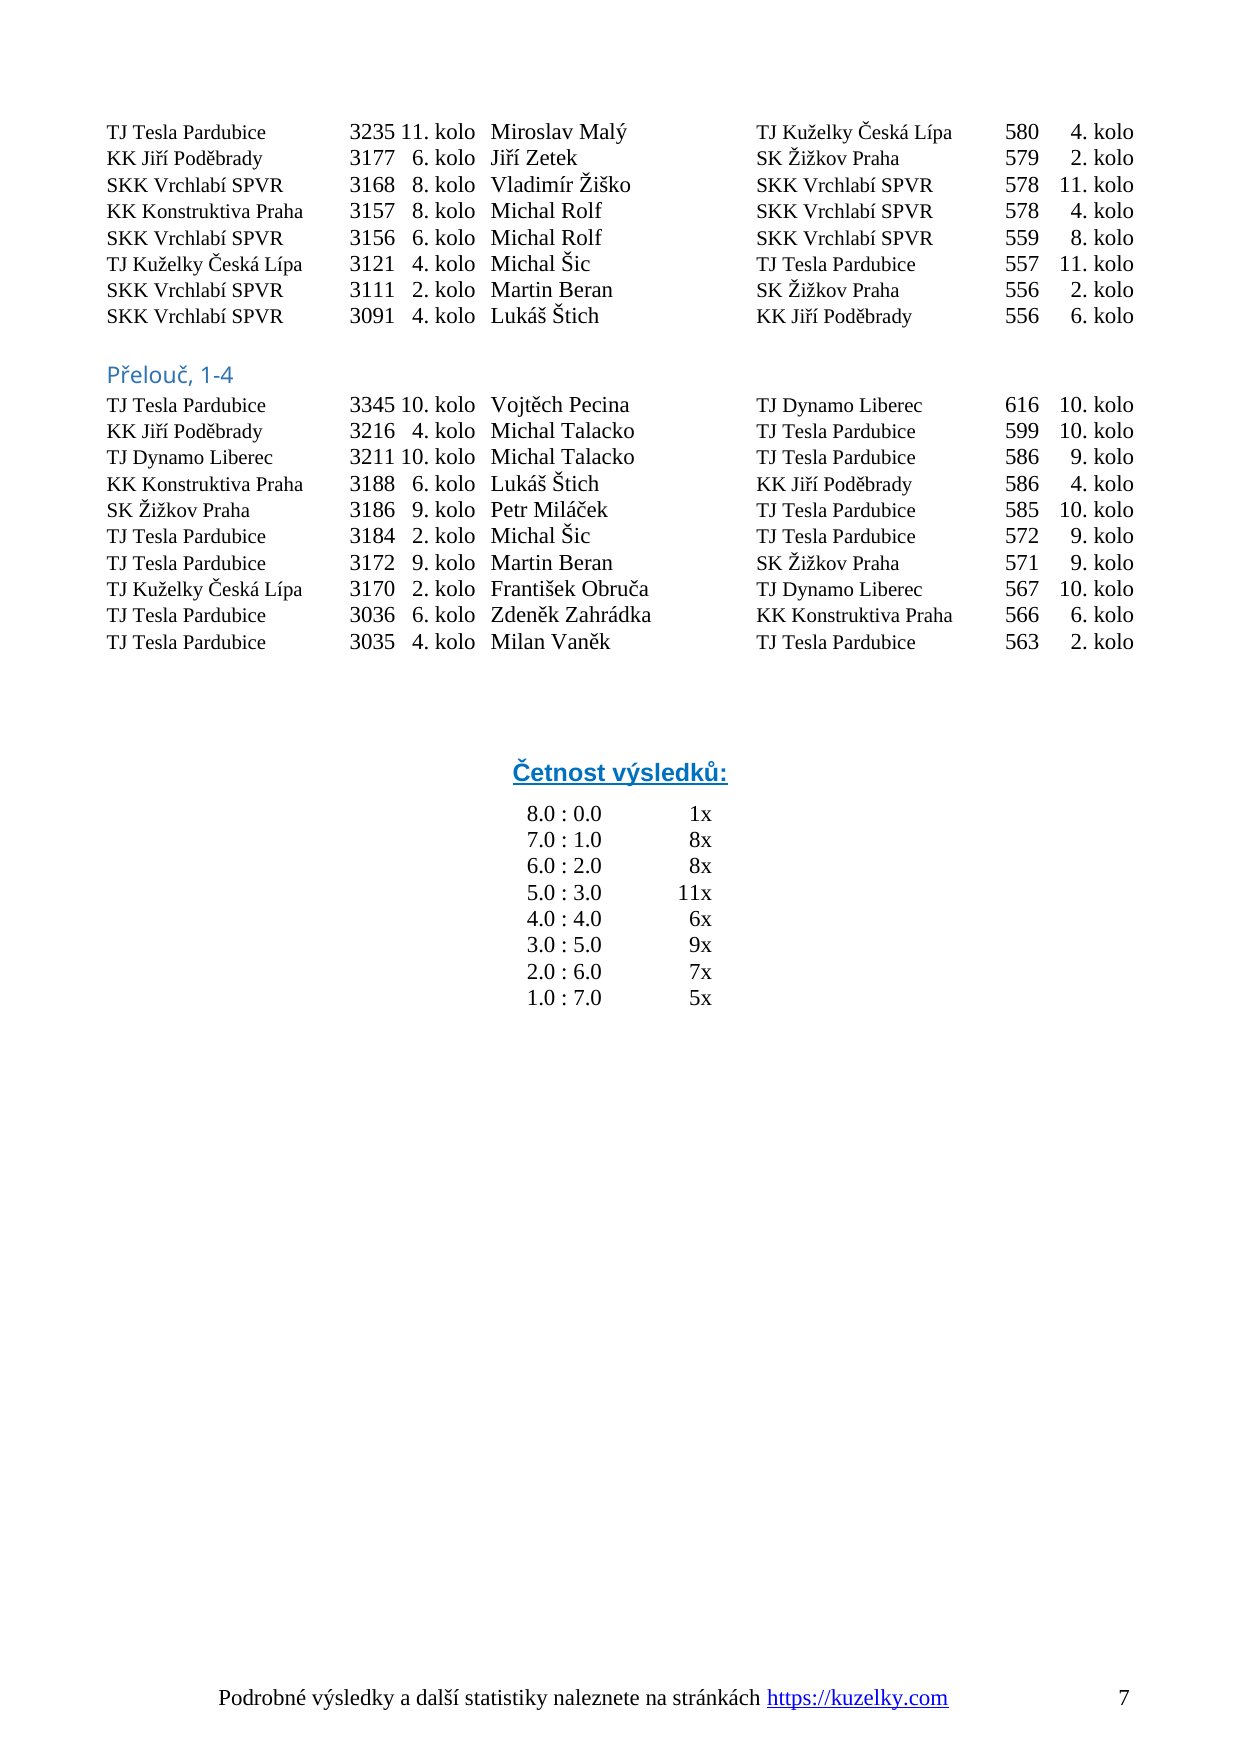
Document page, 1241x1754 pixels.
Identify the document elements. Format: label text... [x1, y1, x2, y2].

text TJ Tesla Pardubice 3172 9. kolo Martin Beran SK Žižkov Praha 571 9. kolo [106, 549, 1134, 575]
text TJ Kuželky Česká Lípa 3170 2. kolo František Obruča TJ Dynamo Liberec 567 10. kolo [106, 575, 1134, 602]
text 1.0 : 7.0 5x [106, 984, 1134, 1010]
text 4.0 : 4.0 6x [106, 905, 1134, 931]
text SK Žižkov Praha 3186 9. kolo Petr Miláček TJ Tesla Pardubice 585 10. kolo [106, 496, 1134, 522]
text KK Jiří Poděbrady 3177 6. kolo Jiří Zetek SK Žižkov Praha 579 2. kolo [106, 144, 1134, 171]
text KK Konstruktiva Praha 3157 8. kolo Michal Rolf SKK Vrchlabí SPVR 578 4. kolo [106, 197, 1134, 223]
text 3.0 : 5.0 9x [106, 931, 1134, 958]
text KK Konstruktiva Praha 3188 6. kolo Lukáš Štich KK Jiří Poděbrady 586 4. kolo [106, 470, 1134, 496]
text TJ Tesla Pardubice 3345 10. kolo Vojtěch Pecina TJ Dynamo Liberec 616 10. kolo [106, 391, 1134, 417]
text SKK Vrchlabí SPVR 3091 4. kolo Lukáš Štich KK Jiří Poděbrady 556 6. kolo [106, 303, 1134, 329]
text KK Jiří Poděbrady 3216 4. kolo Michal Talacko TJ Tesla Pardubice 599 10. kolo [106, 417, 1134, 443]
subtitle Přelouč, 1-4 [106, 359, 1134, 391]
text SKK Vrchlabí SPVR 3168 8. kolo Vladimír Žiško SKK Vrchlabí SPVR 578 11. kolo [106, 171, 1134, 197]
text TJ Tesla Pardubice 3184 2. kolo Michal Šic TJ Tesla Pardubice 572 9. kolo [106, 522, 1134, 549]
text 2.0 : 6.0 7x [106, 958, 1134, 984]
text TJ Kuželky Česká Lípa 3121 4. kolo Michal Šic TJ Tesla Pardubice 557 11. kolo [106, 250, 1134, 276]
text TJ Tesla Pardubice 3235 11. kolo Miroslav Malý TJ Kuželky Česká Lípa 580 4. kolo [106, 118, 1134, 144]
text 6.0 : 2.0 8x [106, 852, 1134, 879]
text TJ Dynamo Liberec 3211 10. kolo Michal Talacko TJ Tesla Pardubice 586 9. kolo [106, 443, 1134, 470]
text 5.0 : 3.0 11x [106, 879, 1134, 905]
text Četnost výsledků: [94, 758, 1145, 787]
text 7.0 : 1.0 8x [106, 826, 1134, 852]
text 8.0 : 0.0 1x [106, 799, 1134, 826]
text SKK Vrchlabí SPVR 3111 2. kolo Martin Beran SK Žižkov Praha 556 2. kolo [106, 276, 1134, 303]
text SKK Vrchlabí SPVR 3156 6. kolo Michal Rolf SKK Vrchlabí SPVR 559 8. kolo [106, 223, 1134, 250]
text TJ Tesla Pardubice 3036 6. kolo Zdeněk Zahrádka KK Konstruktiva Praha 566 6. kolo [106, 602, 1134, 628]
text TJ Tesla Pardubice 3035 4. kolo Milan Vaněk TJ Tesla Pardubice 563 2. kolo [106, 628, 1134, 654]
